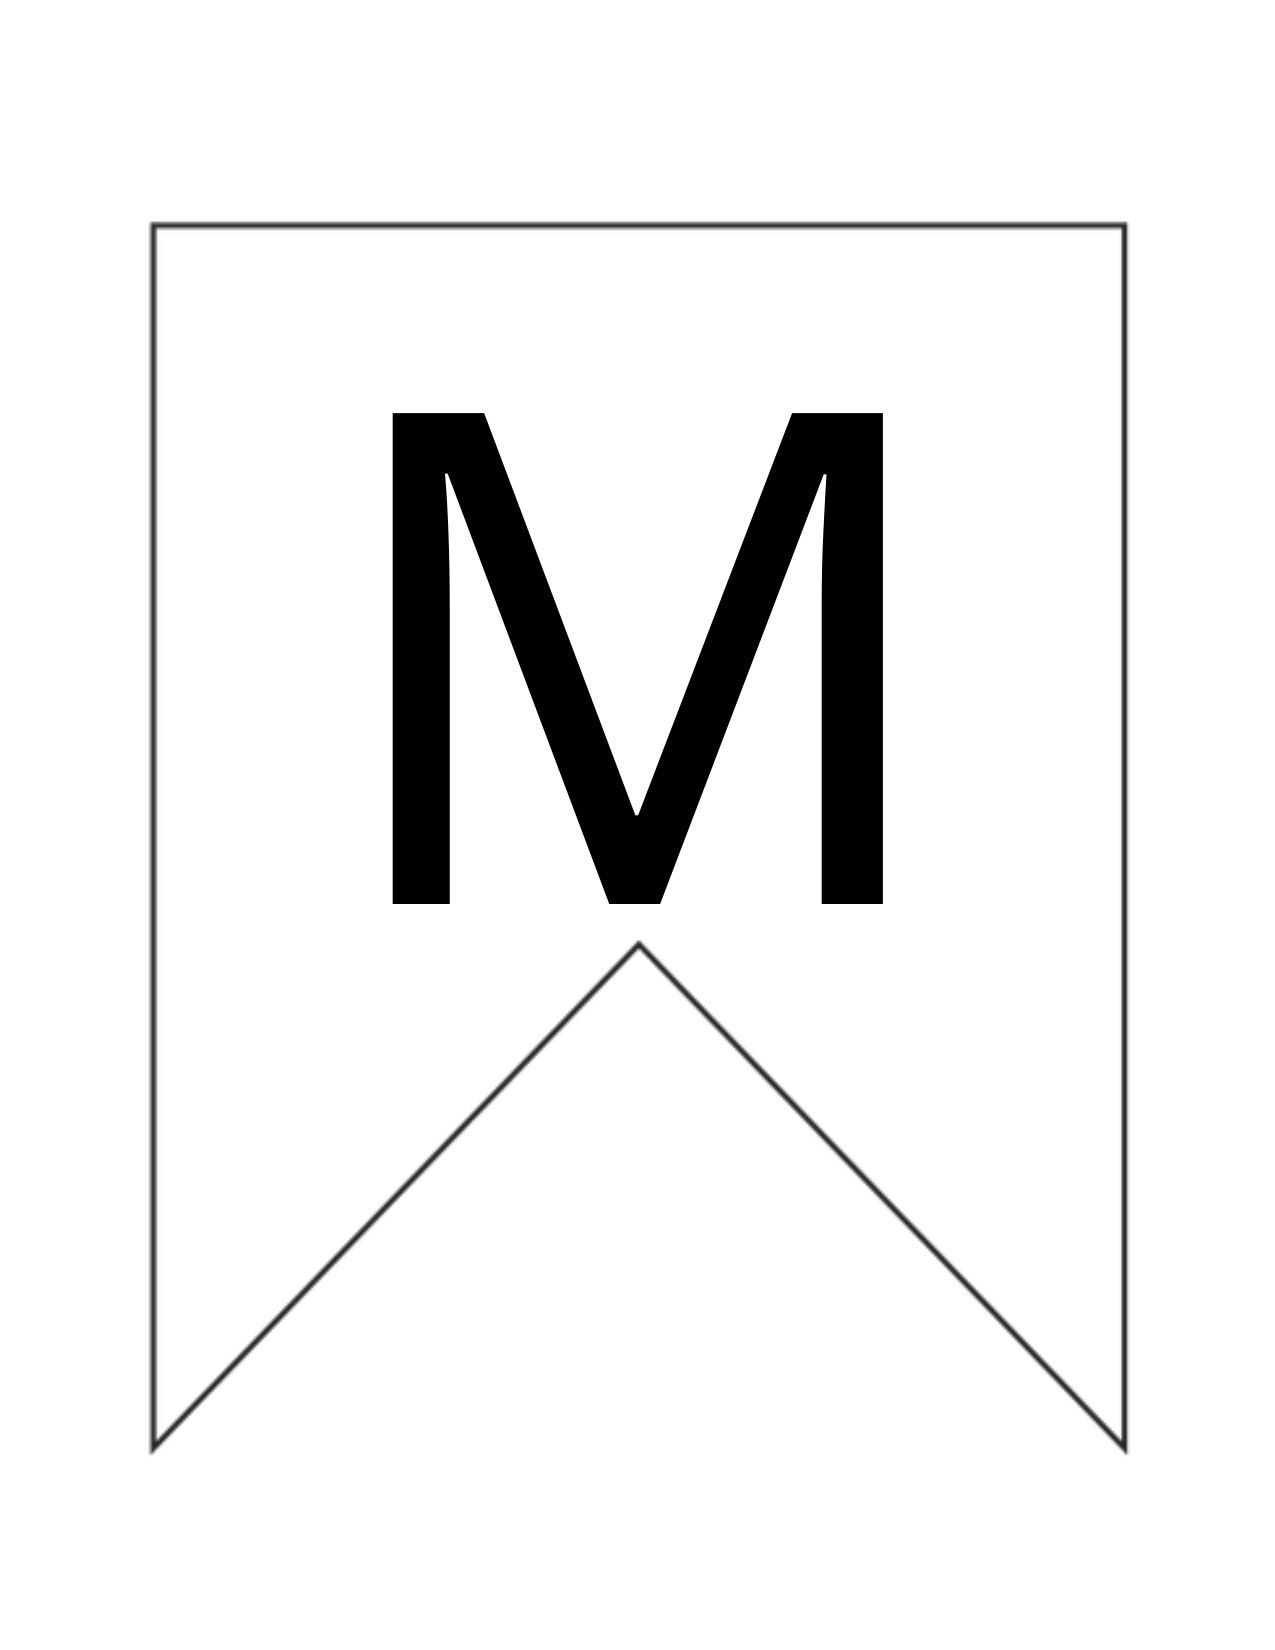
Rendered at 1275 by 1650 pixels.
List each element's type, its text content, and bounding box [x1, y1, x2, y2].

text LCOME [150, 170, 1125, 1106]
picture [0, 168, 1275, 1502]
